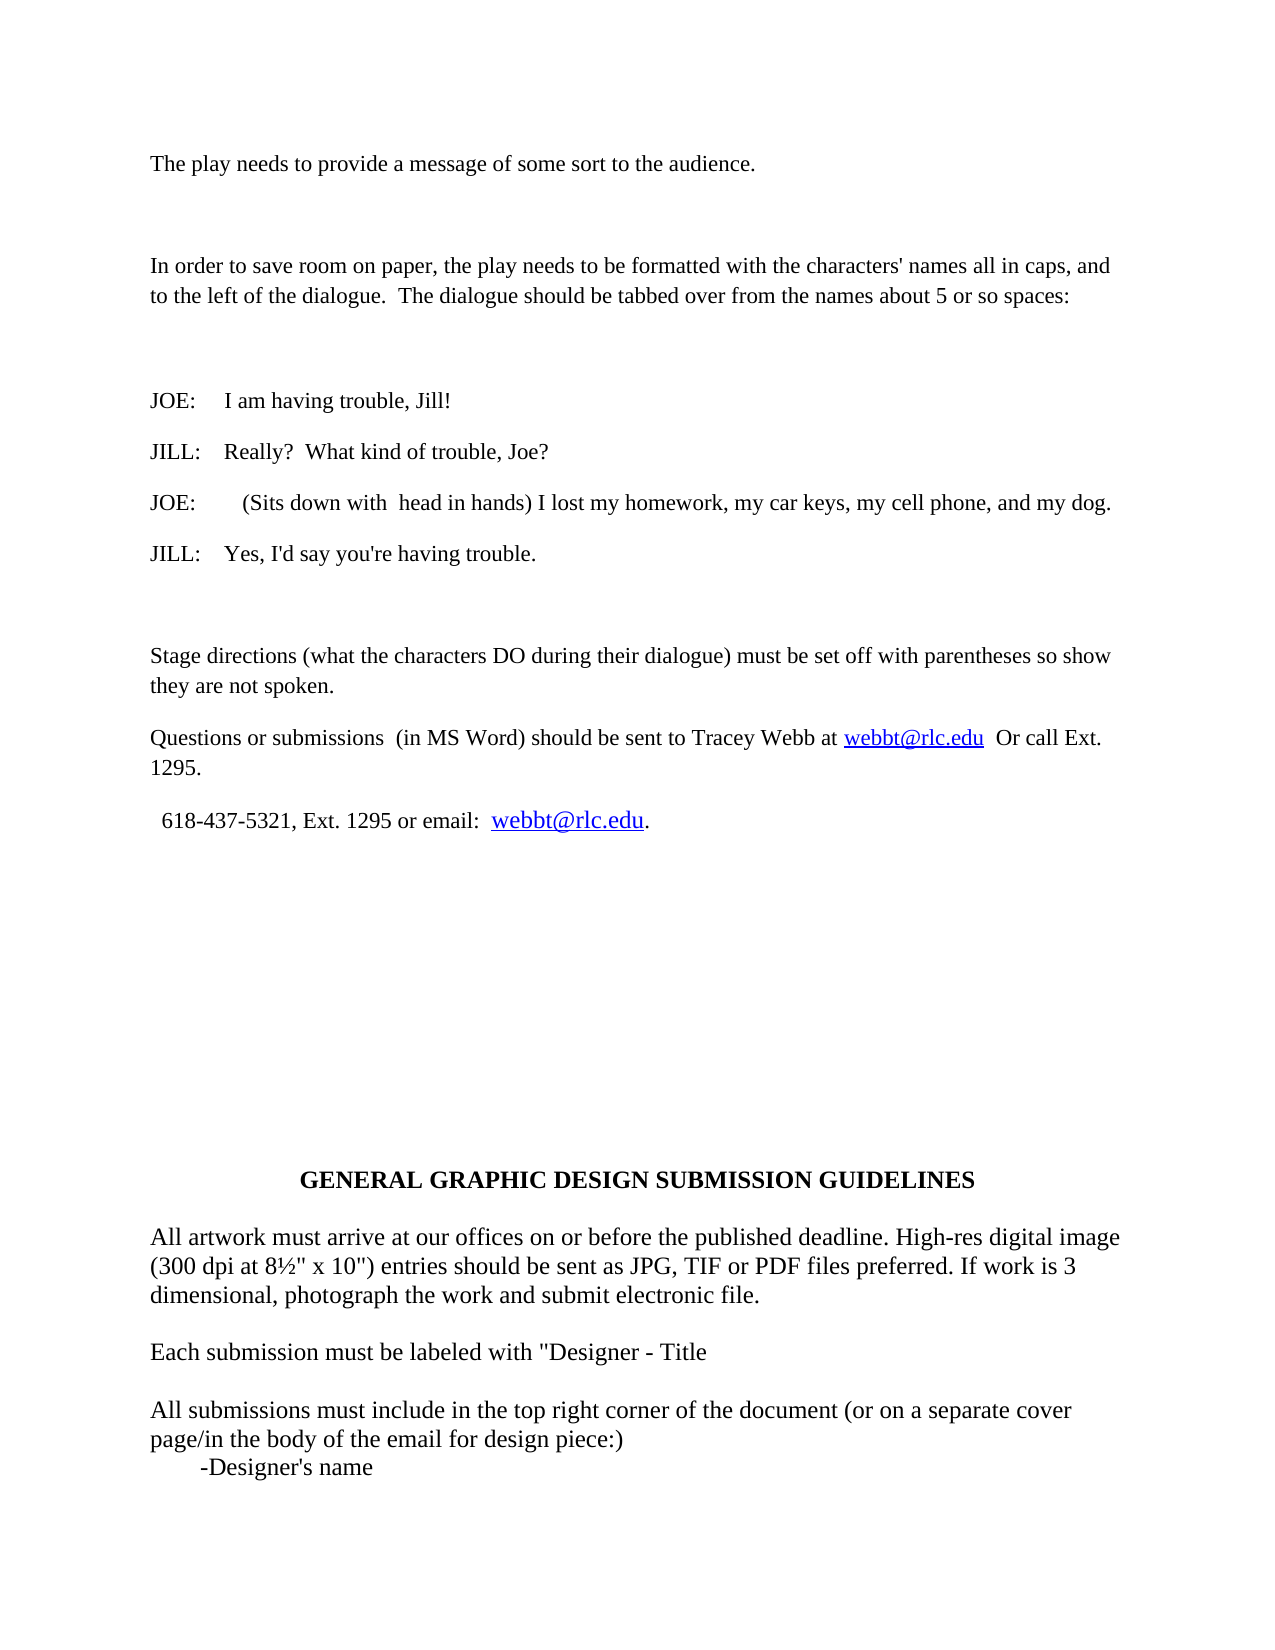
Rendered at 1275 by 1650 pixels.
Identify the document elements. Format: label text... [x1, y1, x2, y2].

text GENERAL GRAPHIC DESIGN SUBMISSION GUIDELINES [150, 1165, 1125, 1194]
text All submissions must include in the top right corner of the document (or on a separate cover page/in the body of the email for design piece:) [150, 1395, 1125, 1452]
text All artwork must arrive at our offices on or before the published deadline. High-res digital image (300 dpi at 8½" x 10") entries should be sent as JPG, TIF or PDF files preferred. If work is 3 dimensional, photograph the work and submit electronic file. [150, 1222, 1125, 1309]
text JOE: (Sits down with head in hands) I lost my homework, my car keys, my cell phone, and my dog. [150, 489, 1125, 516]
text JILL: Yes, I'd say you're having trouble. [150, 540, 1125, 567]
text Questions or submissions (in MS Word) should be sent to Tracey Webb at webbt@rlc.edu Or call Ext. 1295. [150, 724, 1125, 780]
text -Designer's name [150, 1452, 1125, 1481]
text Stage directions (what the characters DO during their dialogue) must be set off with parentheses so show they are not spoken. [150, 642, 1125, 699]
text In order to save room on paper, the play needs to be formatted with the characters' names all in caps, and to the left of the dialogue. The dialogue should be tabbed over from the names about 5 or so spaces: [150, 252, 1125, 309]
text Each submission must be labeled with "Designer - Title [150, 1337, 1125, 1366]
text 618-437-5321, Ext. 1295 or email: webbt@rlc.edu. [150, 805, 1125, 834]
text JOE: I am having trouble, Jill! [150, 387, 1125, 413]
text The play needs to provide a message of some sort to the audience. [150, 150, 1125, 176]
text JILL: Really? What kind of trouble, Joe? [150, 438, 1125, 464]
